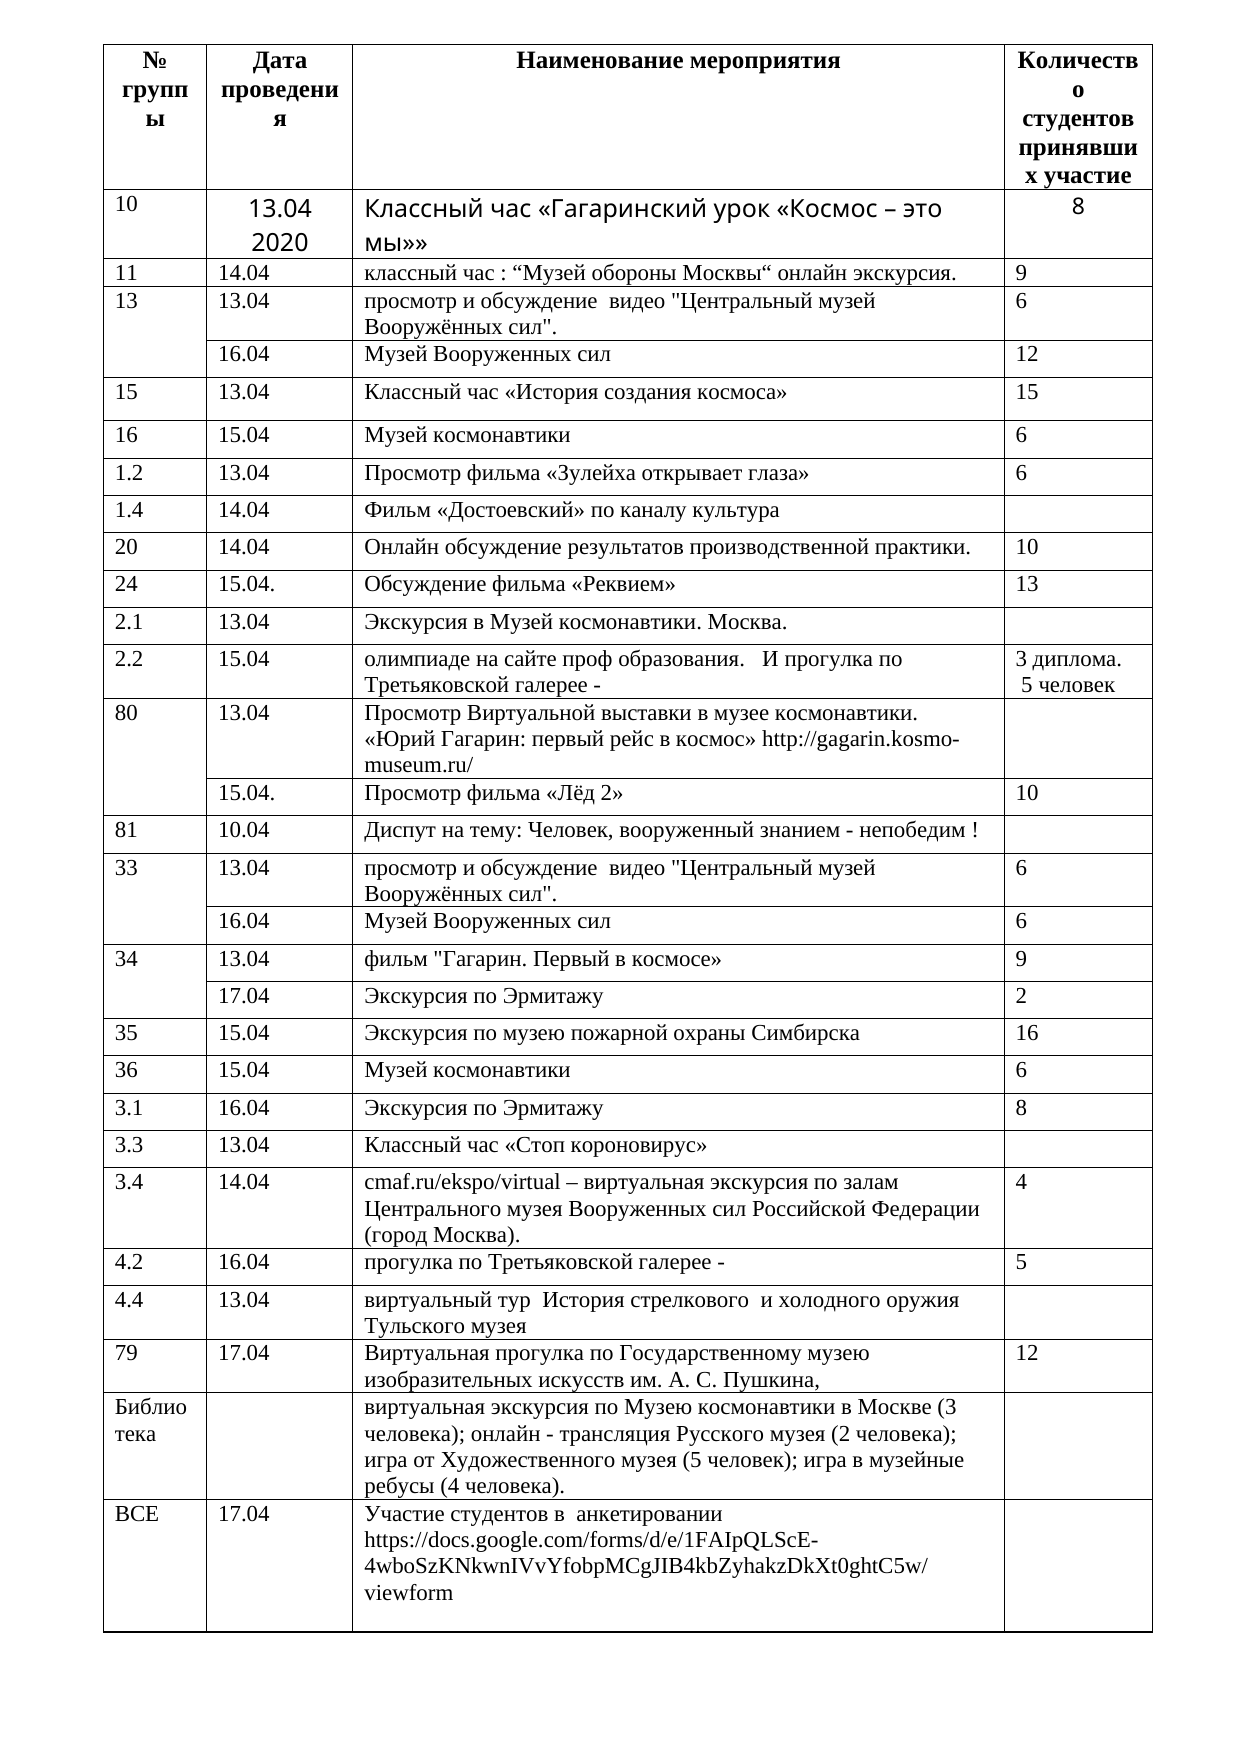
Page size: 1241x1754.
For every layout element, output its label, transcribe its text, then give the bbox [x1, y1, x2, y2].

table_cell 33 [104, 854, 206, 943]
table_cell 10 [1005, 779, 1152, 815]
table_cell 17.04 [207, 1340, 352, 1392]
table_cell Музей космонавтики [353, 1056, 1004, 1093]
table_cell 9 [1005, 259, 1152, 286]
table_cell 3 диплома. 5 человек [1005, 645, 1152, 698]
table_cell 24 [104, 571, 206, 607]
table_cell 2.1 [104, 608, 206, 644]
table_cell Обсуждение фильма «Реквием» [353, 571, 1004, 607]
table_cell 11 [104, 259, 206, 286]
table_cell cmaf.ru/ekspo/virtual – виртуальная экскурсия по залам Центрального музея Вооруженных сил Российской Федерации (город Москва). [353, 1168, 1004, 1247]
table_cell Просмотр Виртуальной выставки в музее космонавтики. «Юрий Гагарин: первый рейс в космос» http://gagarin.kosmo-museum.ru/ [353, 699, 1004, 778]
table_cell [1005, 699, 1152, 778]
table_cell 9 [1005, 945, 1152, 981]
table_cell 34 [104, 945, 206, 1018]
table_cell 8 [1005, 1094, 1152, 1130]
table_cell 16 [1005, 1019, 1152, 1055]
table_cell 13.04 [207, 699, 352, 778]
table_header Наименование мероприятия [353, 45, 1004, 189]
table_cell [1005, 1131, 1152, 1167]
table_cell [1005, 816, 1152, 852]
table_cell Экскурсия в Музей космонавтики. Москва. [353, 608, 1004, 644]
table_cell [1005, 496, 1152, 532]
table_cell Музей Вооруженных сил [353, 907, 1004, 943]
table_header Дата проведения [207, 45, 352, 189]
table_cell Диспут на тему: Человек, вооруженный знанием - непобедим ! [353, 816, 1004, 852]
table_cell Экскурсия по Эрмитажу [353, 982, 1004, 1018]
table_cell 14.04 [207, 533, 352, 569]
table_cell 35 [104, 1019, 206, 1055]
table_cell Просмотр фильма «Зулейха открывает глаза» [353, 459, 1004, 495]
table_cell 13.04 [207, 287, 352, 339]
table_cell 4.4 [104, 1286, 206, 1338]
table_cell 12 [1005, 341, 1152, 377]
table_cell 16 [104, 421, 206, 458]
table_cell Экскурсия по музею пожарной охраны Симбирска [353, 1019, 1004, 1055]
table_header № группы [104, 45, 206, 189]
table_cell 15.04 [207, 645, 352, 698]
table_cell 6 [1005, 421, 1152, 458]
table_cell Библиотека [104, 1393, 206, 1499]
table_cell 16.04 [207, 1094, 352, 1130]
table_cell Просмотр фильма «Лёд 2» [353, 779, 1004, 815]
table_cell 1.2 [104, 459, 206, 495]
table_cell классный час : “Музей обороны Москвы“ онлайн экскурсия. [353, 259, 1004, 286]
table_cell 17.04 [207, 1500, 352, 1631]
table_cell 15.04 [207, 1056, 352, 1093]
table_cell Музей Вооруженных сил [353, 341, 1004, 377]
table_cell ВСЕ [104, 1500, 206, 1631]
table_cell 4.2 [104, 1249, 206, 1285]
table_cell 36 [104, 1056, 206, 1093]
table_cell 80 [104, 699, 206, 815]
table_cell 15.04. [207, 571, 352, 607]
table_cell 13 [104, 287, 206, 377]
table_cell Музей космонавтики [353, 421, 1004, 458]
table_cell просмотр и обсуждение видео "Центральный музей Вооружённых сил". [353, 287, 1004, 339]
table_cell 1.4 [104, 496, 206, 532]
table_cell прогулка по Третьяковской галерее - [353, 1249, 1004, 1285]
table_cell 13.04 [207, 945, 352, 981]
table_cell 13.04 [207, 608, 352, 644]
table_cell Онлайн обсуждение результатов производственной практики. [353, 533, 1004, 569]
table_cell 6 [1005, 854, 1152, 906]
table_cell 13 [1005, 571, 1152, 607]
table_cell 3.4 [104, 1168, 206, 1247]
table_cell [1005, 1500, 1152, 1631]
table_cell 13.04 [207, 854, 352, 906]
table_cell 8 [1005, 190, 1152, 258]
table_cell 6 [1005, 287, 1152, 339]
table_cell фильм "Гагарин. Первый в космосе» [353, 945, 1004, 981]
table_cell [207, 1393, 352, 1499]
table_header Количество студентов принявших участие [1005, 45, 1152, 189]
table_cell Экскурсия по Эрмитажу [353, 1094, 1004, 1130]
table_cell [1005, 1393, 1152, 1499]
table_cell 81 [104, 816, 206, 852]
table_cell 15 [104, 378, 206, 420]
table_cell Классный час «Гагаринский урок «Космос – это мы»» [353, 190, 1004, 258]
table_cell Виртуальная прогулка по Государственному музею изобразительных искусств им. А. С. Пушкина, [353, 1340, 1004, 1392]
table_cell 17.04 [207, 982, 352, 1018]
table_cell 6 [1005, 459, 1152, 495]
table_cell 15 [1005, 378, 1152, 420]
table_cell 15.04 [207, 421, 352, 458]
table_cell 2.2 [104, 645, 206, 698]
table_cell 12 [1005, 1340, 1152, 1392]
table_cell 6 [1005, 1056, 1152, 1093]
table_cell 4 [1005, 1168, 1152, 1247]
table_cell виртуальная экскурсия по Музею космонавтики в Москве (3 человека); онлайн - трансляция Русского музея (2 человека); игра от Художественного музея (5 человек); игра в музейные ребусы (4 человека). [353, 1393, 1004, 1499]
table_cell 3.1 [104, 1094, 206, 1130]
table_cell олимпиаде на сайте проф образования. И прогулка по Третьяковской галерее - [353, 645, 1004, 698]
table_cell 15.04 [207, 1019, 352, 1055]
table_cell Классный час «История создания космоса» [353, 378, 1004, 420]
table_cell Классный час «Стоп короновирус» [353, 1131, 1004, 1167]
table_cell 20 [104, 533, 206, 569]
table_cell Фильм «Достоевский» по каналу культура [353, 496, 1004, 532]
table_cell 13.04 [207, 1286, 352, 1338]
table_cell 14.04 [207, 1168, 352, 1247]
table_cell 5 [1005, 1249, 1152, 1285]
table_cell виртуальный тур История стрелкового и холодного оружия Тульского музея [353, 1286, 1004, 1338]
table_cell 2 [1005, 982, 1152, 1018]
table_cell 10 [104, 190, 206, 258]
table_cell 10.04 [207, 816, 352, 852]
table_cell 14.04 [207, 496, 352, 532]
table_cell [1005, 608, 1152, 644]
table_cell 15.04. [207, 779, 352, 815]
table_cell [1005, 1286, 1152, 1338]
table_cell 13.04 [207, 378, 352, 420]
table_cell просмотр и обсуждение видео "Центральный музей Вооружённых сил". [353, 854, 1004, 906]
table_cell 13.04 2020 [207, 190, 352, 258]
table_cell 16.04 [207, 341, 352, 377]
table_cell 16.04 [207, 1249, 352, 1285]
table_cell 14.04 [207, 259, 352, 286]
table_cell Участие студентов в анкетировании https://docs.google.com/forms/d/e/1FAIpQLScE-4wboSzKNkwnIVvYfobpMCgJIB4kbZyhakzDkXt0ghtC5w/viewform [353, 1500, 1004, 1631]
table_cell 10 [1005, 533, 1152, 569]
table_cell 13.04 [207, 459, 352, 495]
table_cell 3.3 [104, 1131, 206, 1167]
table_cell 16.04 [207, 907, 352, 943]
table_cell 13.04 [207, 1131, 352, 1167]
table_cell 6 [1005, 907, 1152, 943]
table_cell 79 [104, 1340, 206, 1392]
